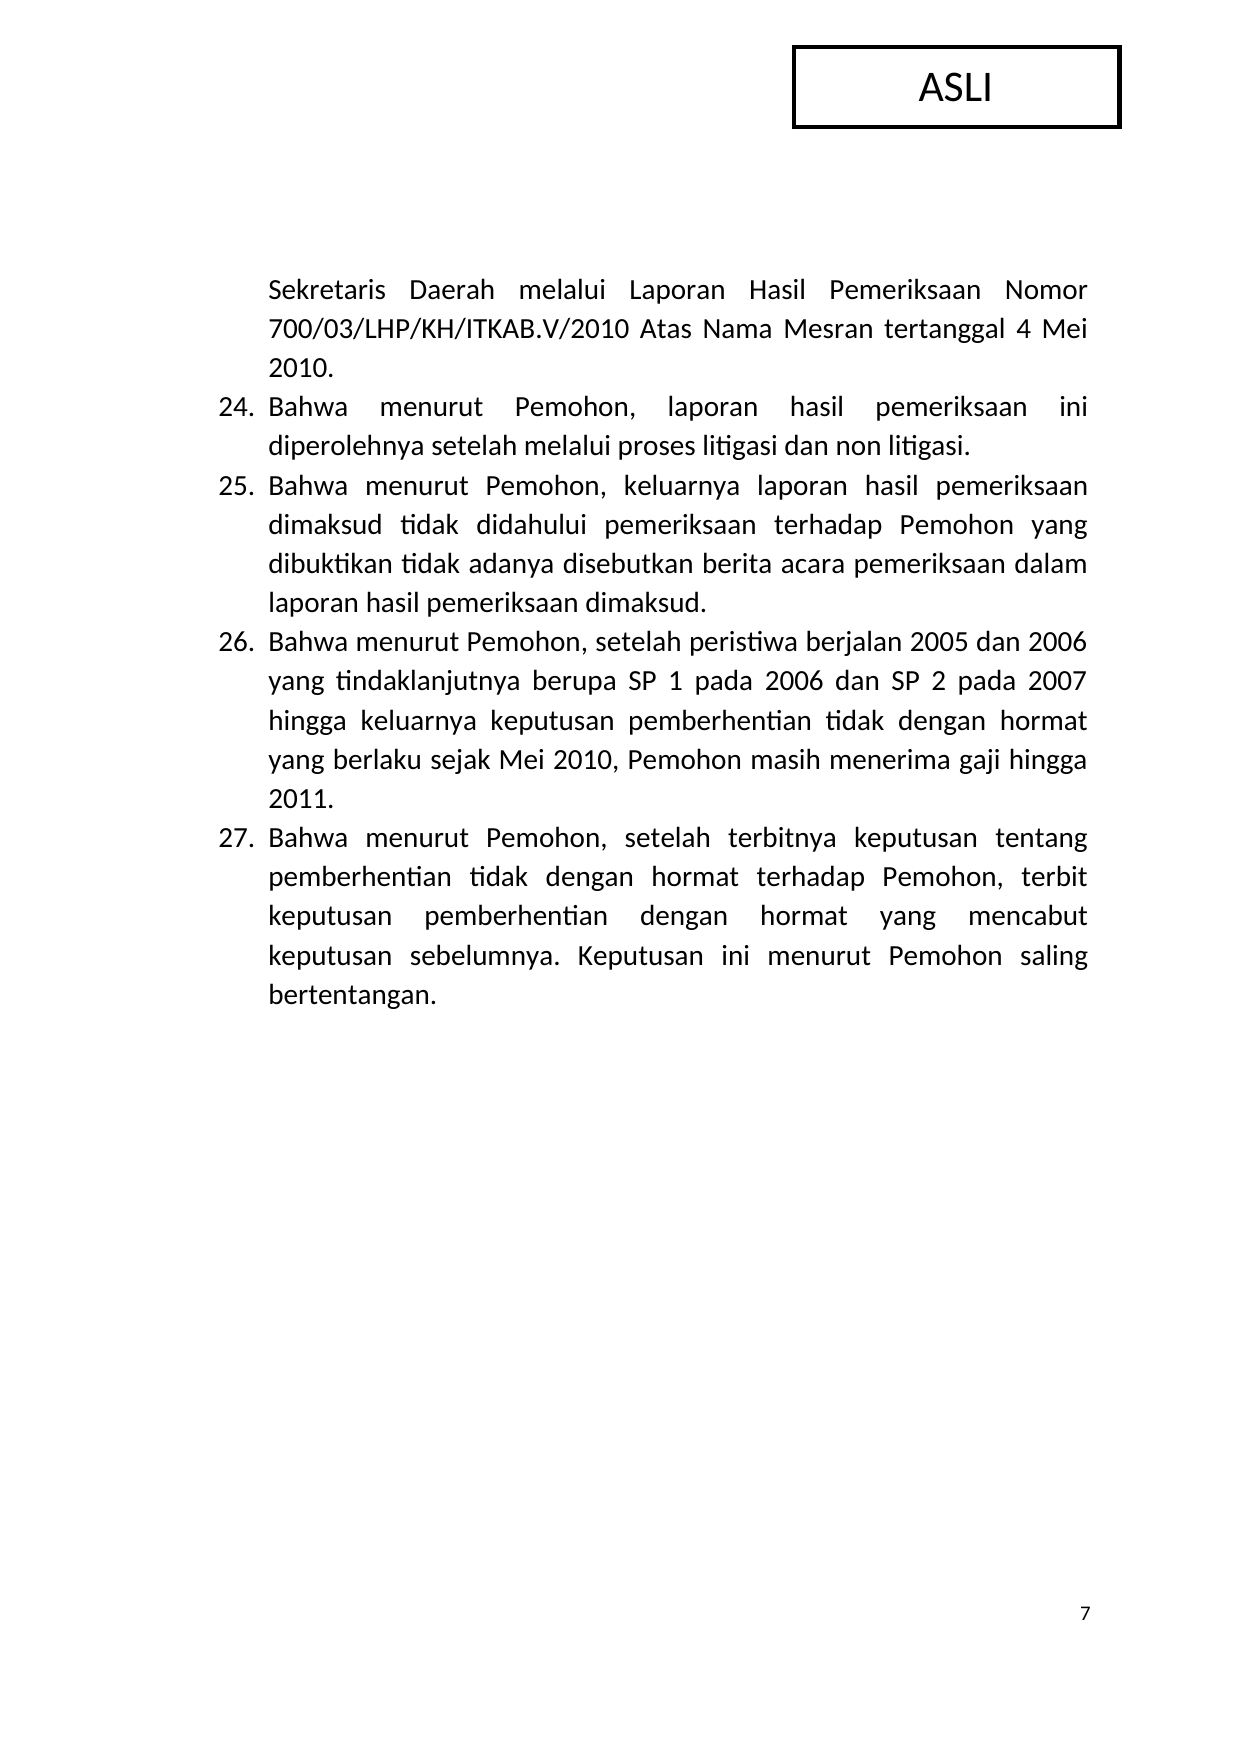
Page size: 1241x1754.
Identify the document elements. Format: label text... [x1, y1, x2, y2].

list Bahwa menurut Pemohon, keluarnya laporan hasil pemeriksaan dimaksud tidak didahului pemeriksaan terhadap Pemohon yang dibuktikan tidak adanya disebutkan berita acara pemeriksaan dalam laporan hasil pemeriksaan dimaksud. [218, 467, 1089, 620]
list Bahwa menurut Pemohon, setelah terbitnya keputusan tentang pemberhentian tidak dengan hormat terhadap Pemohon, terbit keputusan pemberhentian dengan hormat yang mencabut keputusan sebelumnya. Keputusan ini menurut Pemohon saling bertentangan. [218, 819, 1089, 1011]
list Bahwa menurut Pemohon, setelah peristiwa berjalan 2005 dan 2006 yang tindaklanjutnya berupa SP 1 pada 2006 dan SP 2 pada 2007 hingga keluarnya keputusan pemberhentian tidak dengan hormat yang berlaku sejak Mei 2010, Pemohon masih menerima gaji hingga 2011. [218, 623, 1089, 816]
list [218, 271, 1089, 385]
list Bahwa menurut Pemohon, laporan hasil pemeriksaan ini diperolehnya setelah melalui proses litigasi dan non litigasi. [218, 388, 1089, 463]
